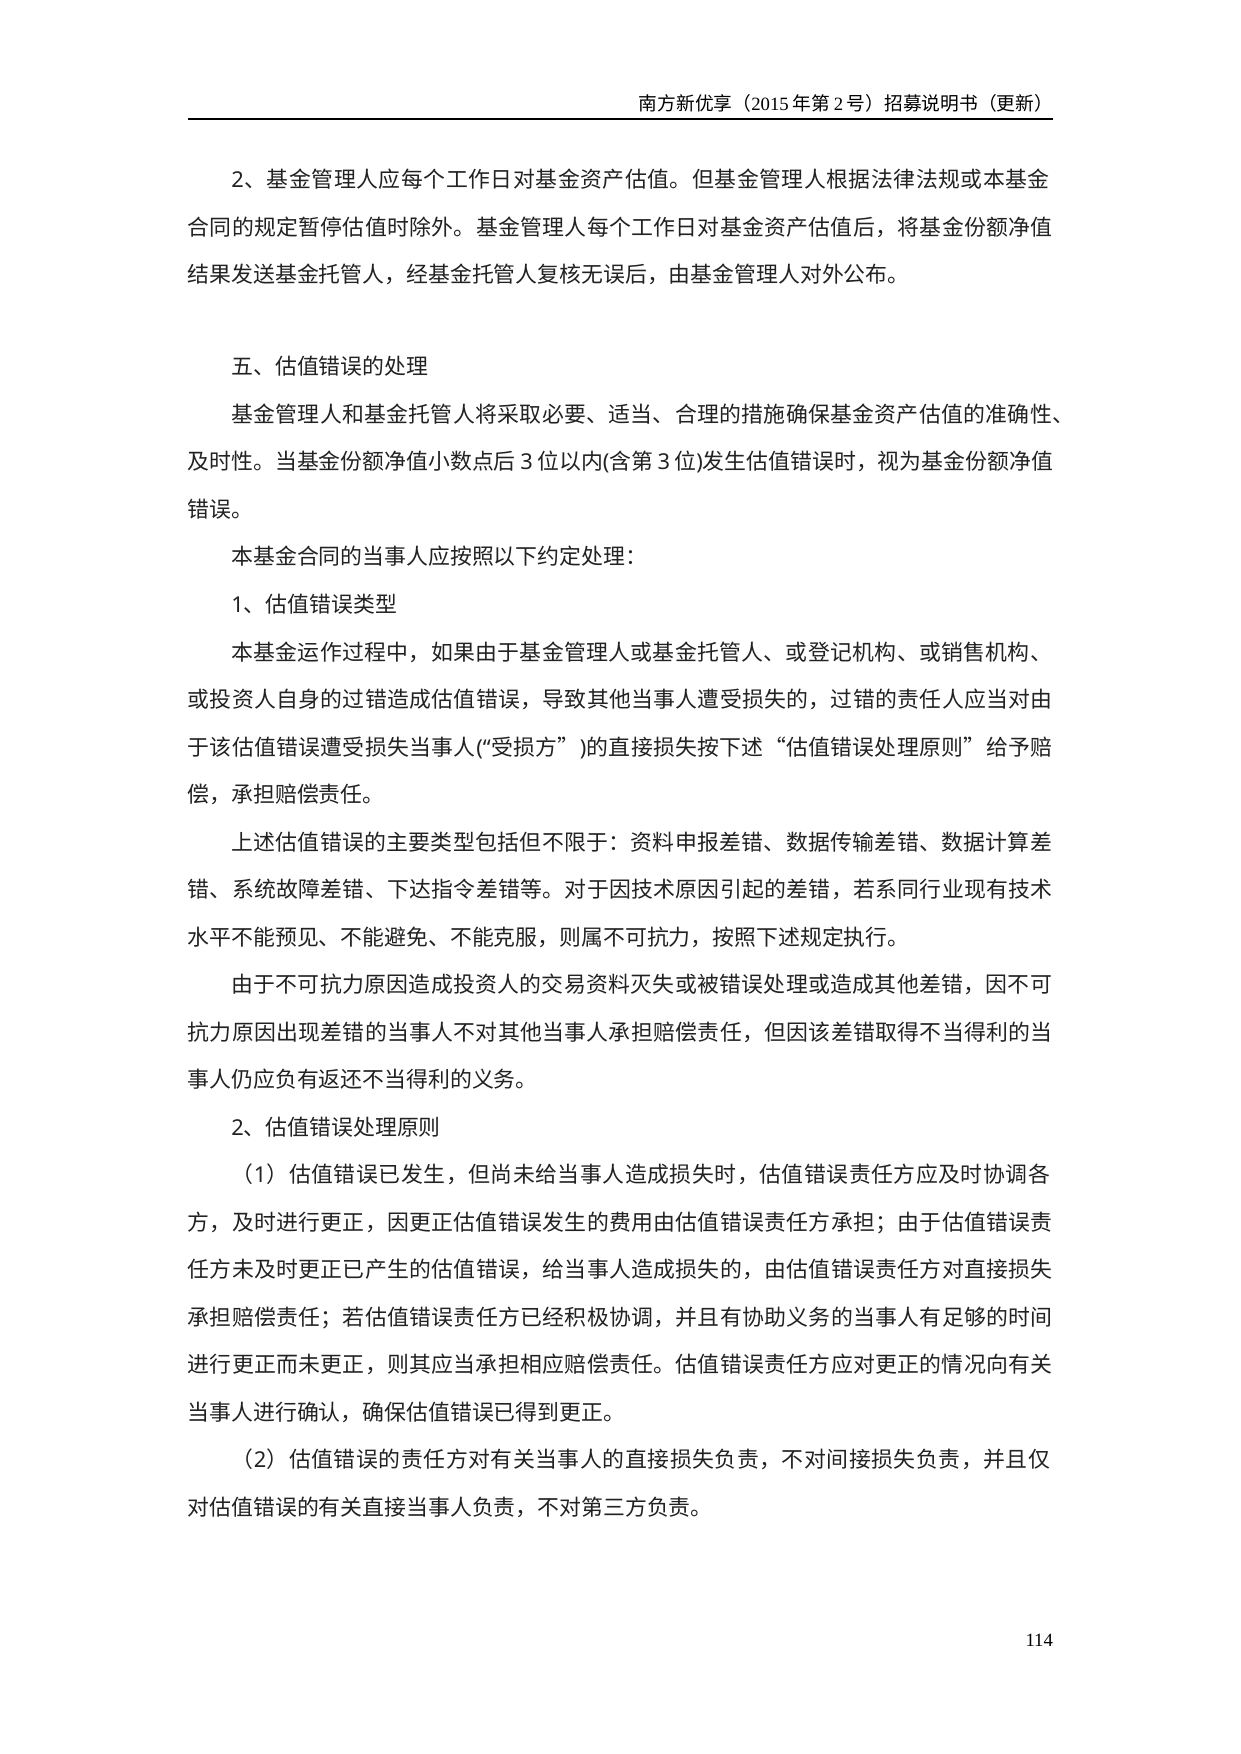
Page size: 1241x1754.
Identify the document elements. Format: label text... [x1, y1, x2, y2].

text 本基金合同的当事人应按照以下约定处理： [187, 539, 1053, 571]
text 由于不可抗力原因造成投资人的交易资料灭失或被错误处理或造成其他差错，因不可抗力原因出现差错的当事人不对其他当事人承担赔偿责任，但因该差错取得不当得利的当事人仍应负有返还不当得利的义务。 [187, 967, 1053, 1094]
text 五、估值错误的处理 [187, 349, 1053, 381]
text （1）估值错误已发生，但尚未给当事人造成损失时，估值错误责任方应及时协调各方，及时进行更正，因更正估值错误发生的费用由估值错误责任方承担；由于估值错误责任方未及时更正已产生的估值错误，给当事人造成损失的，由估值错误责任方对直接损失承担赔偿责任；若估值错误责任方已经积极协调，并且有协助义务的当事人有足够的时间进行更正而未更正，则其应当承担相应赔偿责任。估值错误责任方应对更正的情况向有关当事人进行确认，确保估值错误已得到更正。 [187, 1157, 1053, 1426]
text 1、估值错误类型 [187, 587, 1053, 619]
text 2、基金管理人应每个工作日对基金资产估值。但基金管理人根据法律法规或本基金合同的规定暂停估值时除外。基金管理人每个工作日对基金资产估值后，将基金份额净值结果发送基金托管人，经基金托管人复核无误后，由基金管理人对外公布。 [187, 162, 1053, 289]
text 2、估值错误处理原则 [187, 1109, 1053, 1141]
text 本基金运作过程中，如果由于基金管理人或基金托管人、或登记机构、或销售机构、或投资人自身的过错造成估值错误，导致其他当事人遭受损失的，过错的责任人应当对由于该估值错误遭受损失当事人(“受损方”)的直接损失按下述“估值错误处理原则”给予赔偿，承担赔偿责任。 [187, 634, 1053, 809]
text 上述估值错误的主要类型包括但不限于：资料申报差错、数据传输差错、数据计算差错、系统故障差错、下达指令差错等。对于因技术原因引起的差错，若系同行业现有技术水平不能预见、不能避免、不能克服，则属不可抗力，按照下述规定执行。 [187, 824, 1053, 951]
text （2）估值错误的责任方对有关当事人的直接损失负责，不对间接损失负责，并且仅对估值错误的有关直接当事人负责，不对第三方负责。 [187, 1442, 1053, 1522]
text 基金管理人和基金托管人将采取必要、适当、合理的措施确保基金资产估值的准确性、及时性。当基金份额净值小数点后3位以内(含第3位)发生估值错误时，视为基金份额净值错误。 [187, 397, 1053, 523]
